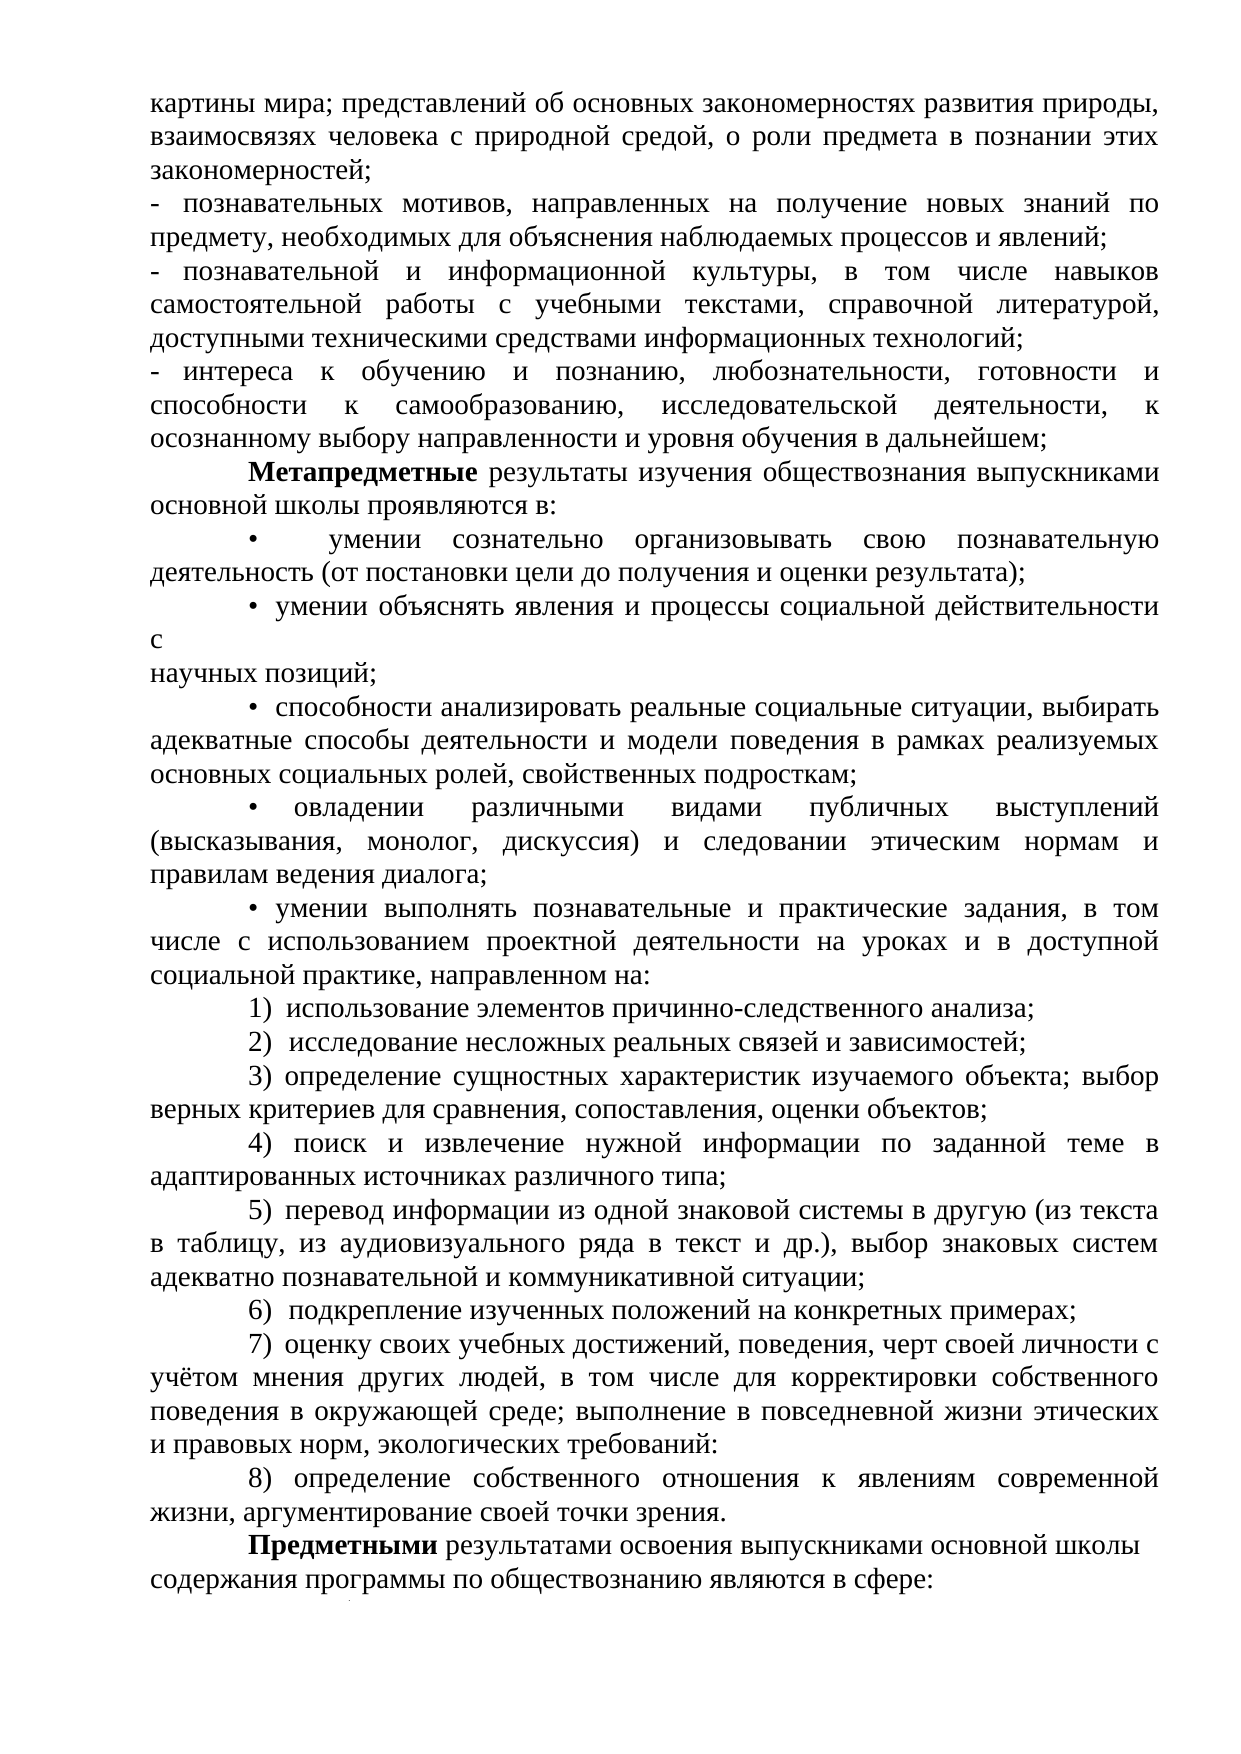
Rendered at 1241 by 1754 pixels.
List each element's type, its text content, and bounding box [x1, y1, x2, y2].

list познавательных мотивов, направленных на получение новых знаний по предмету, необходимых для объяснения наблюдаемых процессов и явлений; [150, 186, 1160, 253]
list подкрепление изученных положений на конкретных примерах; [150, 1293, 1160, 1327]
list поиск и извлечение нужной информации по заданной теме в адаптированных источниках различного типа; [150, 1125, 1160, 1192]
list определение собственного отношения к явлениям современной жизни, аргументирование своей точки зрения. [150, 1461, 1160, 1528]
list способности анализировать реальные социальные ситуации, выбирать адекватные способы деятельности и модели поведения в рамках реализуемых основных социальных ролей, свойственных подросткам; [150, 689, 1160, 790]
list познавательной и информационной культуры, в том числе навыков самостоятельной работы с учебными текстами, справочной литературой, доступными техническими средствами информационных технологий; [150, 253, 1160, 354]
list овладении различными видами публичных выступлений (высказывания, монолог, дискуссия) и следовании этическим нормам и правилам ведения диалога; [150, 790, 1160, 891]
list использование элементов причинно-следственного анализа; [150, 991, 1160, 1025]
list определение сущностных характеристик изучаемого объекта; выбор верных критериев для сравнения, сопоставления, оценки объектов; [150, 1058, 1160, 1125]
list умении выполнять познавательные и практические задания, в том числе с использованием проектной деятельности на уроках и в доступной социальной практике, направленном на: [150, 891, 1160, 991]
text Предметными результатами освоения выпускниками основной школы содержания программы по обществознанию являются в сфере: познавательной [150, 1528, 1160, 1600]
list умении сознательно организовывать свою познавательную деятельность (от постановки цели до получения и оценки результата); [150, 522, 1160, 589]
text Метапредметные результаты изучения обществознания выпускниками основной школы проявляются в: [150, 454, 1160, 522]
list оценку своих учебных достижений, поведения, черт своей личности с учётом мнения других людей, в том числе для корректировки собственного поведения в окружающей среде; выполнение в повседневной жизни этических и правовых норм, экологических требований: [150, 1327, 1160, 1461]
list умении объяснять явления и процессы социальной действительности с научных позиций; [150, 589, 1160, 689]
list интереса к обучению и познанию, любознательности, готовности и способности к самообразованию, исследовательской деятельности, к осознанному выбору направленности и уровня обучения в дальнейшем; [150, 354, 1160, 454]
list исследование несложных реальных связей и зависимостей; [150, 1025, 1160, 1058]
text картины мира; представлений об основных закономерностях развития природы, взаимосвязях человека с природной средой, о роли предмета в познании этих закономерностей; [150, 86, 1160, 186]
list перевод информации из одной знаковой системы в другую (из текста в таблицу, из аудиовизуального ряда в текст и др.), выбор знаковых систем адекватно познавательной и коммуникативной ситуации; [150, 1192, 1160, 1293]
